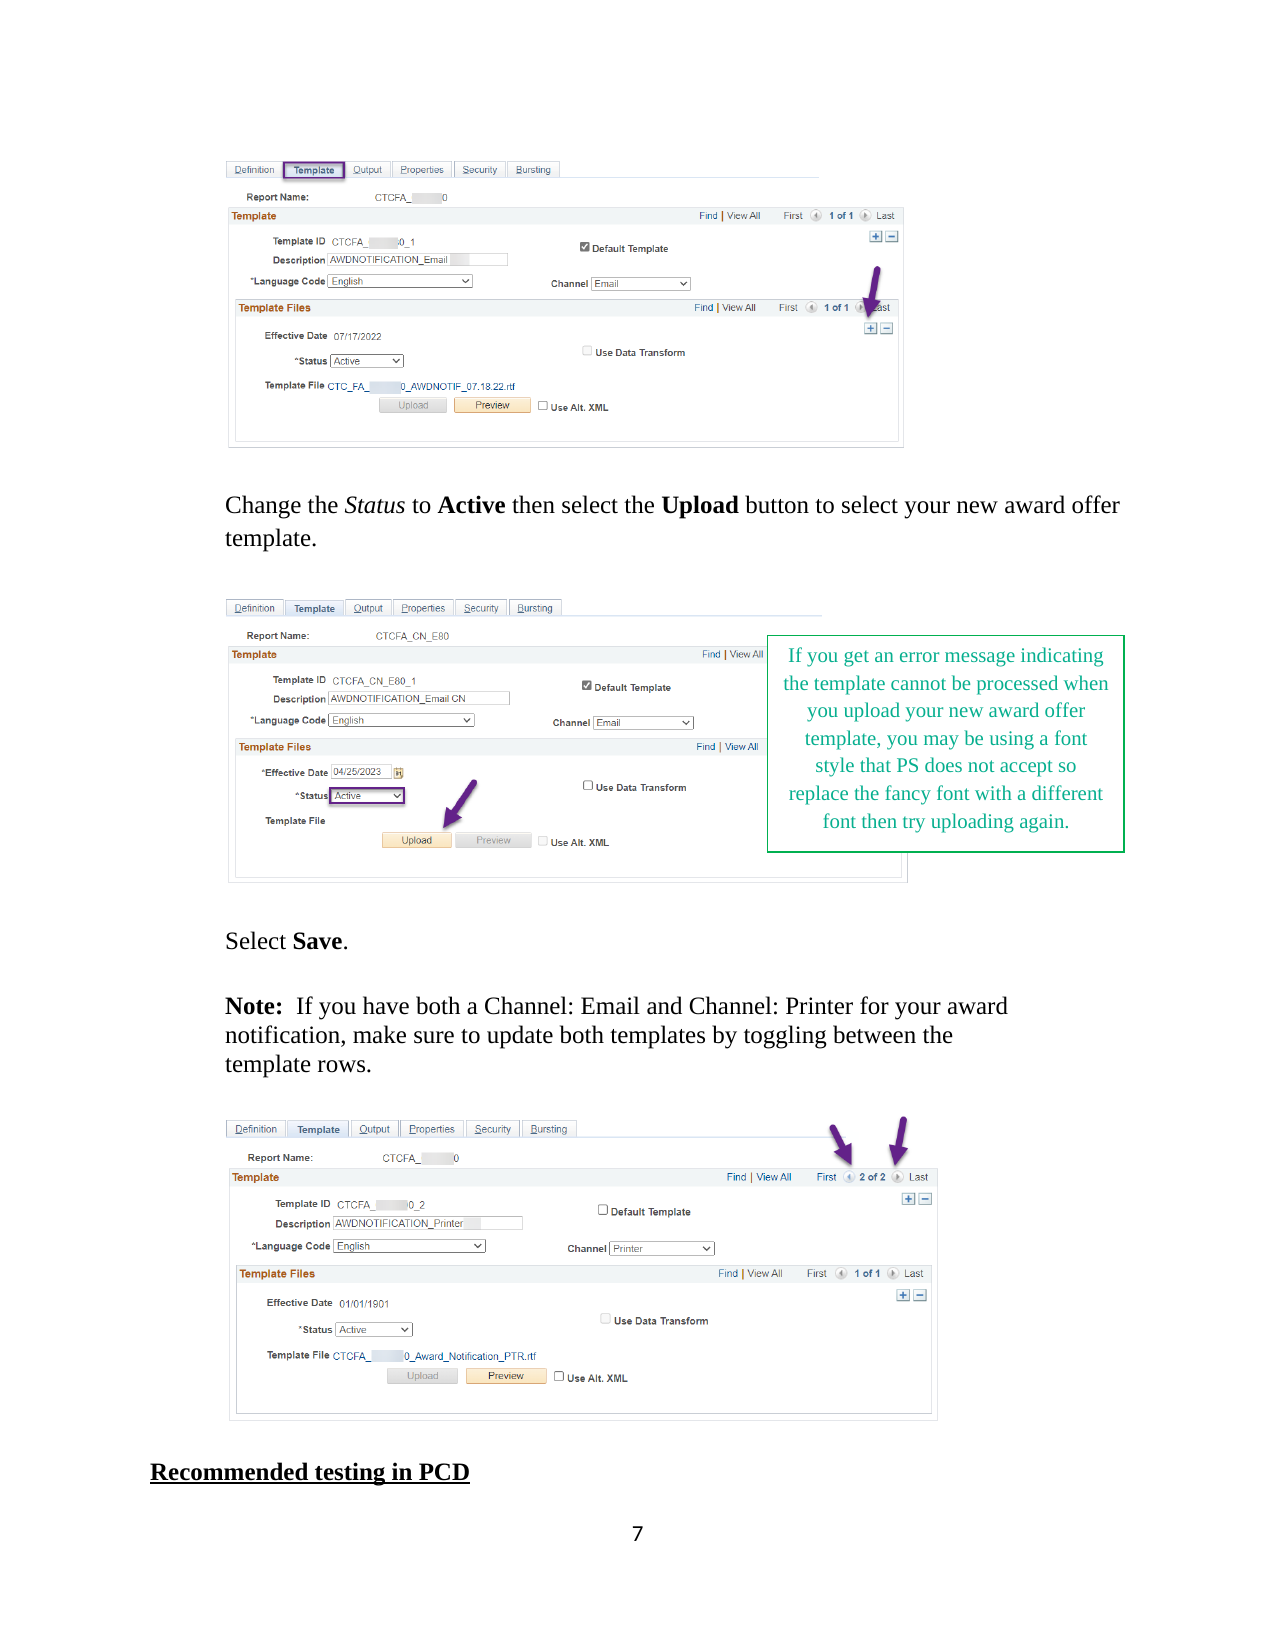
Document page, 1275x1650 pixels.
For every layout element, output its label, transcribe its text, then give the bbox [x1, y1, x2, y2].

text Note: If you have both a Channel: Email and Channel: Printer for your award notification, make sure to update both templates by toggling between the template rows. [225, 991, 1042, 1077]
text Select Save. [225, 926, 1125, 955]
picture [225, 1106, 946, 1421]
text Change the Status to Active then select the Upload button to select your new award offer template. [225, 490, 1125, 552]
picture [225, 150, 912, 454]
text Recommended testing in PCD [150, 1457, 1125, 1486]
picture [225, 588, 912, 890]
